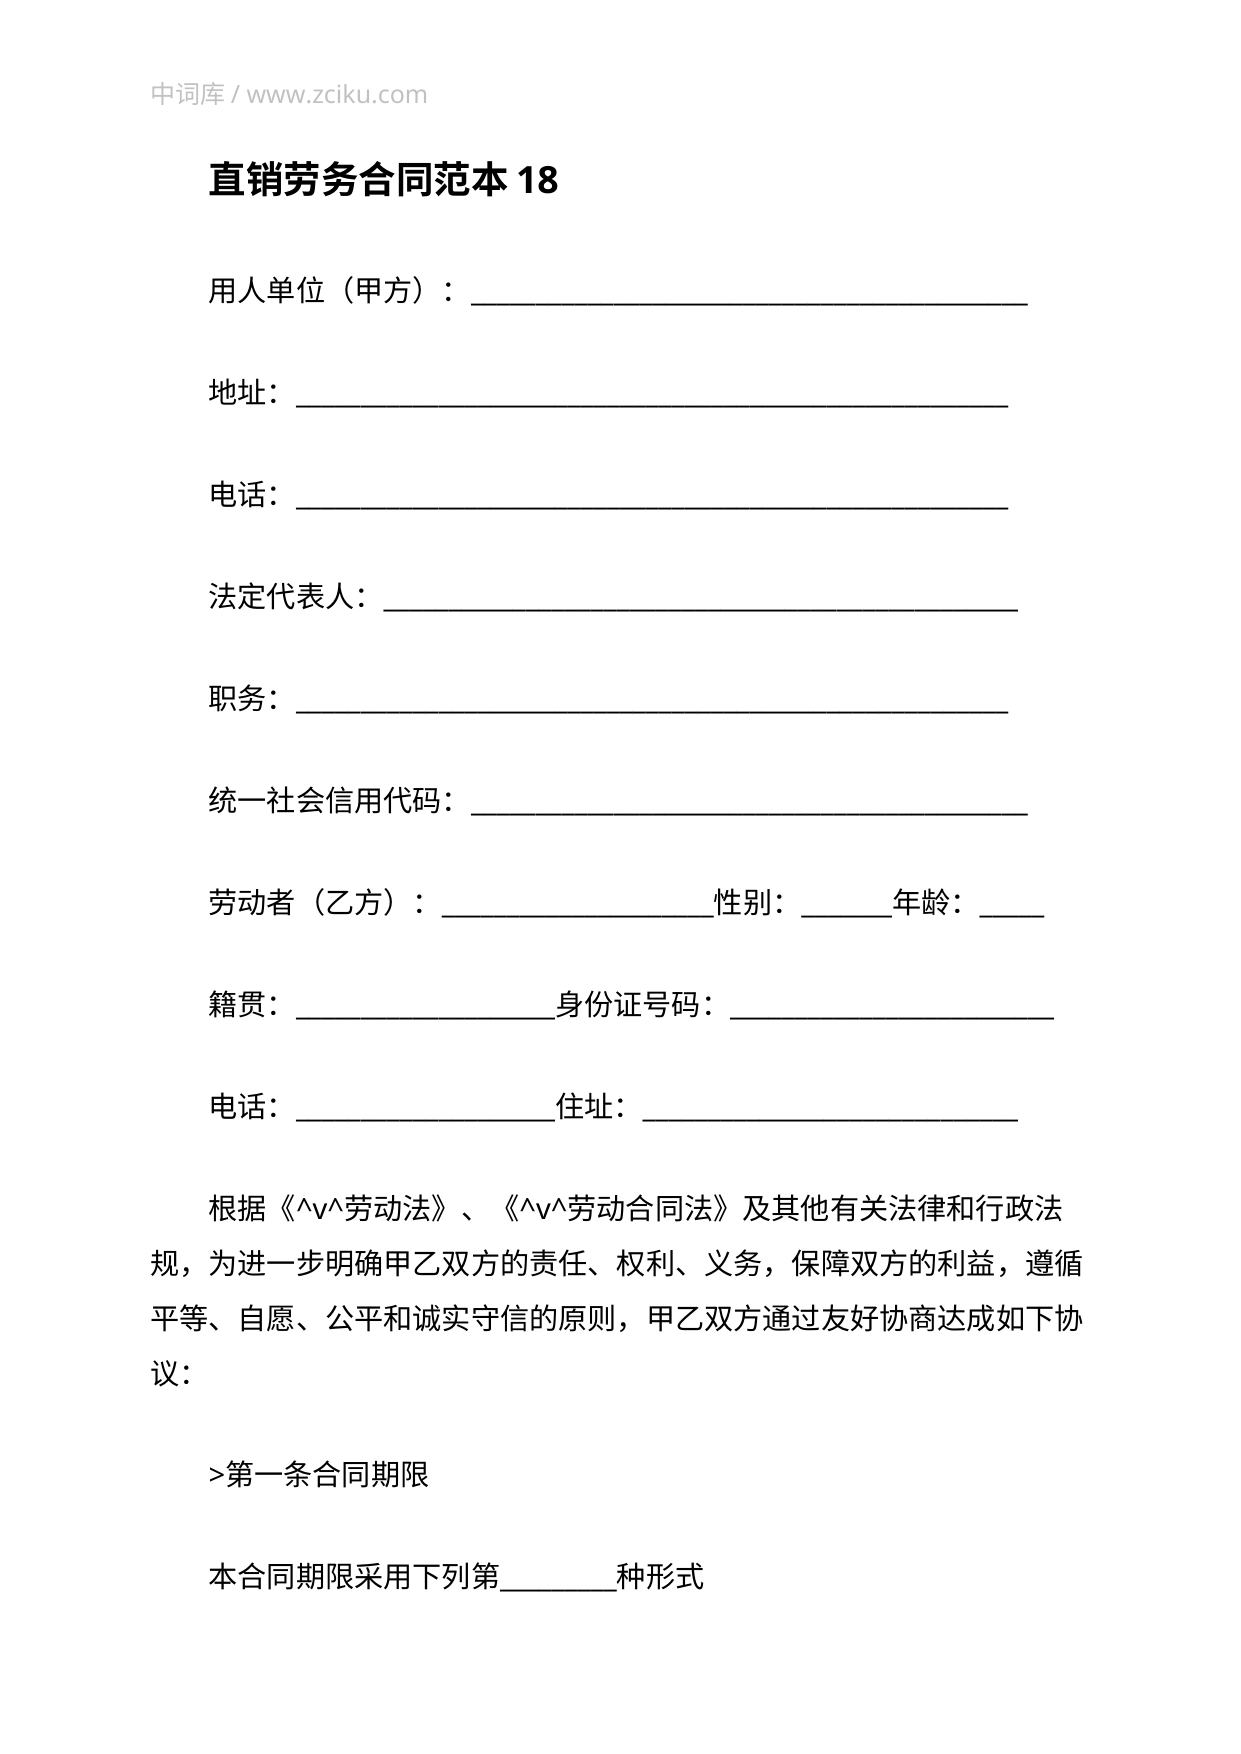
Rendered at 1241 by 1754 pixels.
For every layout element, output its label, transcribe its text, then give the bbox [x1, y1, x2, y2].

text 籍贯：____________________身份证号码：_________________________ [150, 981, 1090, 1024]
text 电话：____________________住址：_____________________________ [150, 1083, 1090, 1126]
text 电话：_______________________________________________________ [150, 472, 1090, 514]
text 本合同期限采用下列第_________种形式 [150, 1554, 1090, 1596]
text 直销劳务合同范本18 [150, 150, 1090, 204]
text 法定代表人：_________________________________________________ [150, 573, 1090, 616]
text 统一社会信用代码：___________________________________________ [150, 777, 1090, 820]
text 劳动者（乙方）：_____________________性别：_______年龄：_____ [150, 879, 1090, 922]
text >第一条合同期限 [150, 1452, 1090, 1494]
text 职务：_______________________________________________________ [150, 676, 1090, 718]
text 地址：_______________________________________________________ [150, 369, 1090, 412]
text 用人单位（甲方）：___________________________________________ [150, 268, 1090, 310]
text 根据《^v^劳动法》、《^v^劳动合同法》及其他有关法律和行政法规，为进一步明确甲乙双方的责任、权利、义务，保障双方的利益，遵循平等、自愿、公平和诚实守信的原则，甲乙双方通过友好协商达成如下协议： [150, 1185, 1090, 1392]
